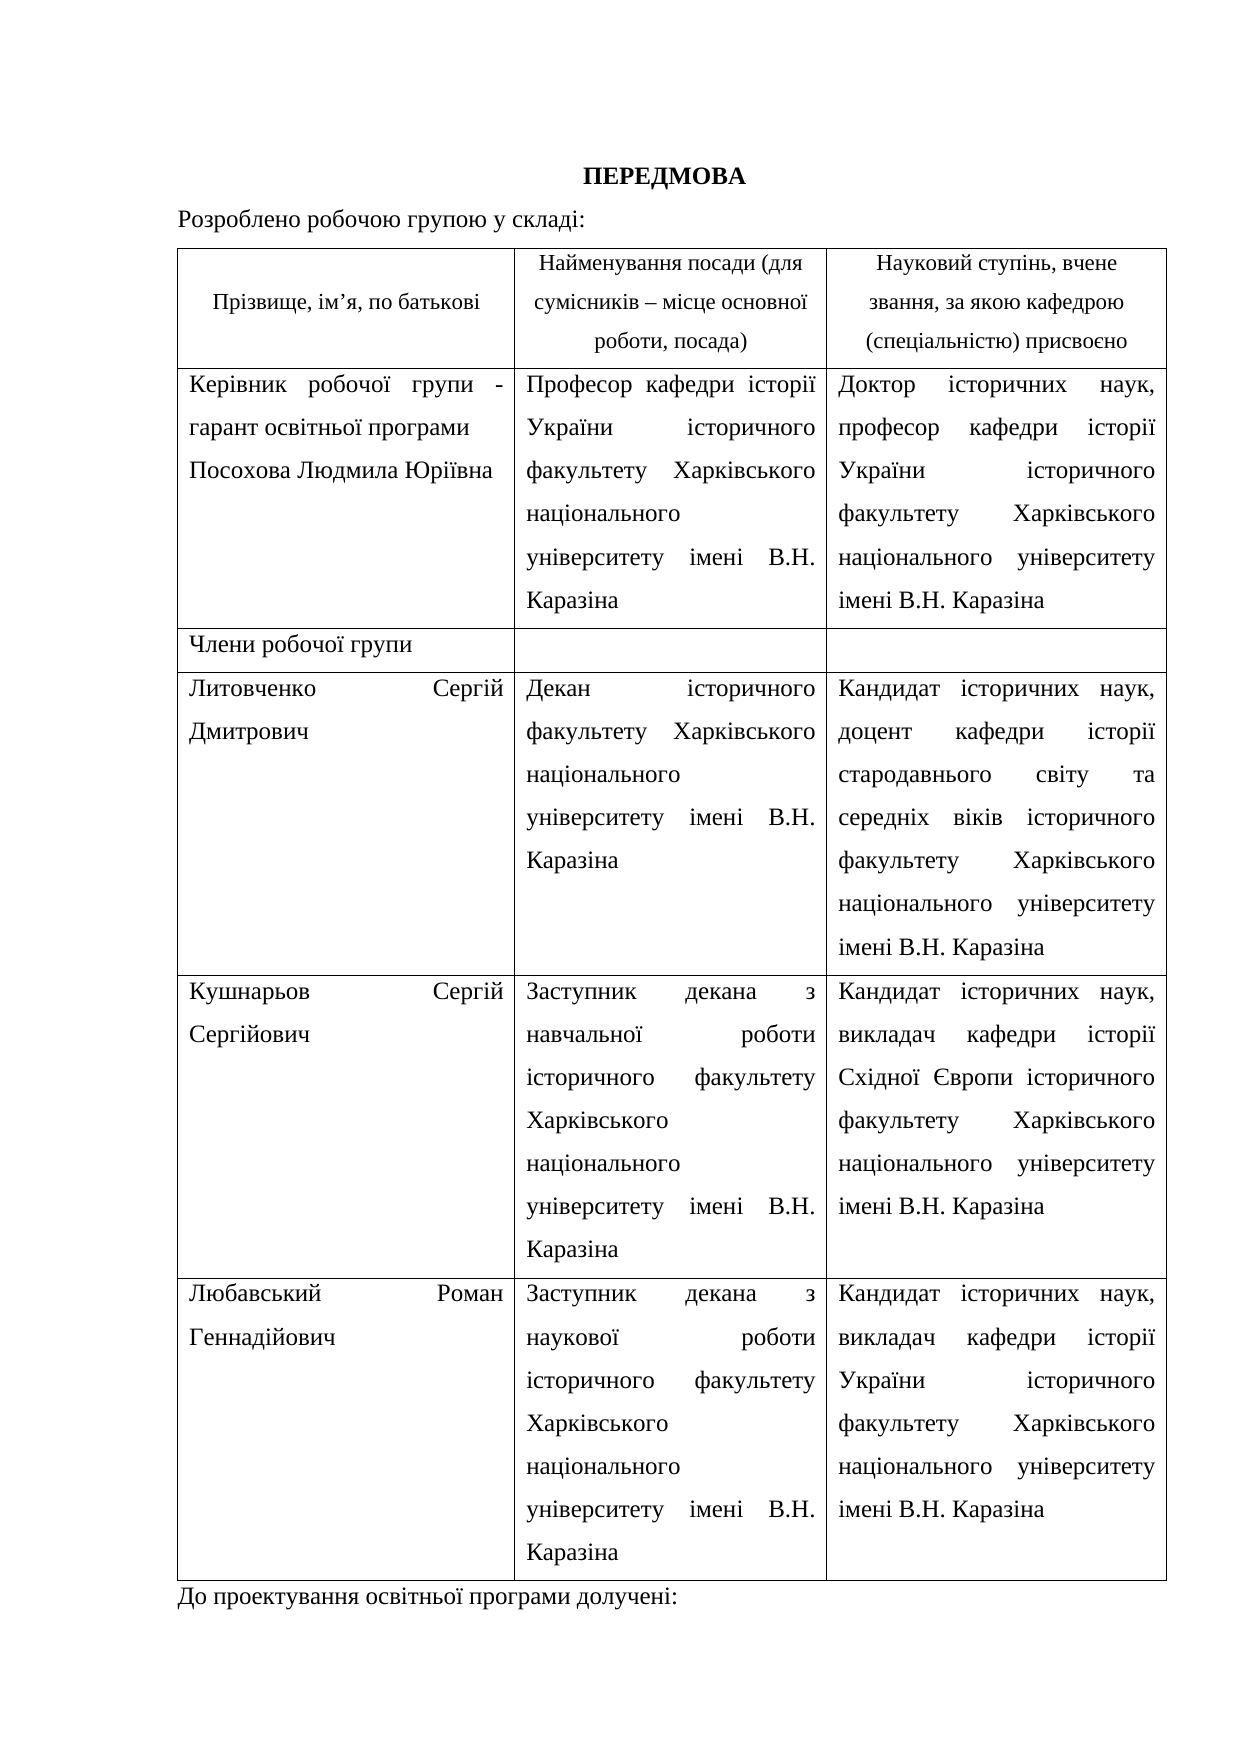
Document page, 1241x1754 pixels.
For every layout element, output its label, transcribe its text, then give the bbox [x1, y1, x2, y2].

table_cell Заступник декана з наукової роботи історичного факультету Харківського національного університету імені В.Н. Каразіна [515, 1279, 826, 1580]
table_cell Професор кафедри історії України історичного факультету Харківського національного університету імені В.Н. Каразіна [515, 369, 826, 628]
table_header Прізвище, ім’я, по батькові [178, 249, 514, 368]
table_cell Любавський Роман Геннадійович [178, 1279, 514, 1580]
text До проектування освітньої програми долучені: [177, 1581, 1152, 1610]
table_cell [515, 629, 826, 672]
table_header Найменування посади (для сумісників – місце основної роботи, посада) [515, 249, 826, 368]
table_cell Члени робочої групи [178, 629, 514, 672]
text Розроблено робочою групою у складі: [177, 204, 1152, 233]
table_cell Заступник декана з навчальної роботи історичного факультету Харківського національного університету імені В.Н. Каразіна [515, 976, 826, 1277]
table_cell Доктор історичних наук, професор кафедри історії України історичного факультету Харківського національного університету імені В.Н. Каразіна [827, 369, 1166, 628]
table_cell Кушнарьов Сергій Сергійович [178, 976, 514, 1277]
table_header Науковий ступінь, вчене звання, за якою кафедрою (спеціальністю) присвоєно [827, 249, 1166, 368]
table_cell Декан історичного факультету Харківського національного університету імені В.Н. Каразіна [515, 673, 826, 975]
table_cell [827, 629, 1166, 672]
table_cell Керівник робочої групи - гарант освітньої програми Посохова Людмила Юріївна [178, 369, 514, 628]
text ПЕРЕДМОВА [177, 161, 1152, 190]
table_cell Кандидат історичних наук, викладач кафедри історії Східної Європи історичного факультету Харківського національного університету імені В.Н. Каразіна [827, 976, 1166, 1277]
table_cell Литовченко Сергій Дмитрович [178, 673, 514, 975]
table_cell Кандидат історичних наук, доцент кафедри історії стародавнього світу та середніх віків історичного факультету Харківського національного університету імені В.Н. Каразіна [827, 673, 1166, 975]
table_cell Кандидат історичних наук, викладач кафедри історії України історичного факультету Харківського національного університету імені В.Н. Каразіна [827, 1279, 1166, 1580]
